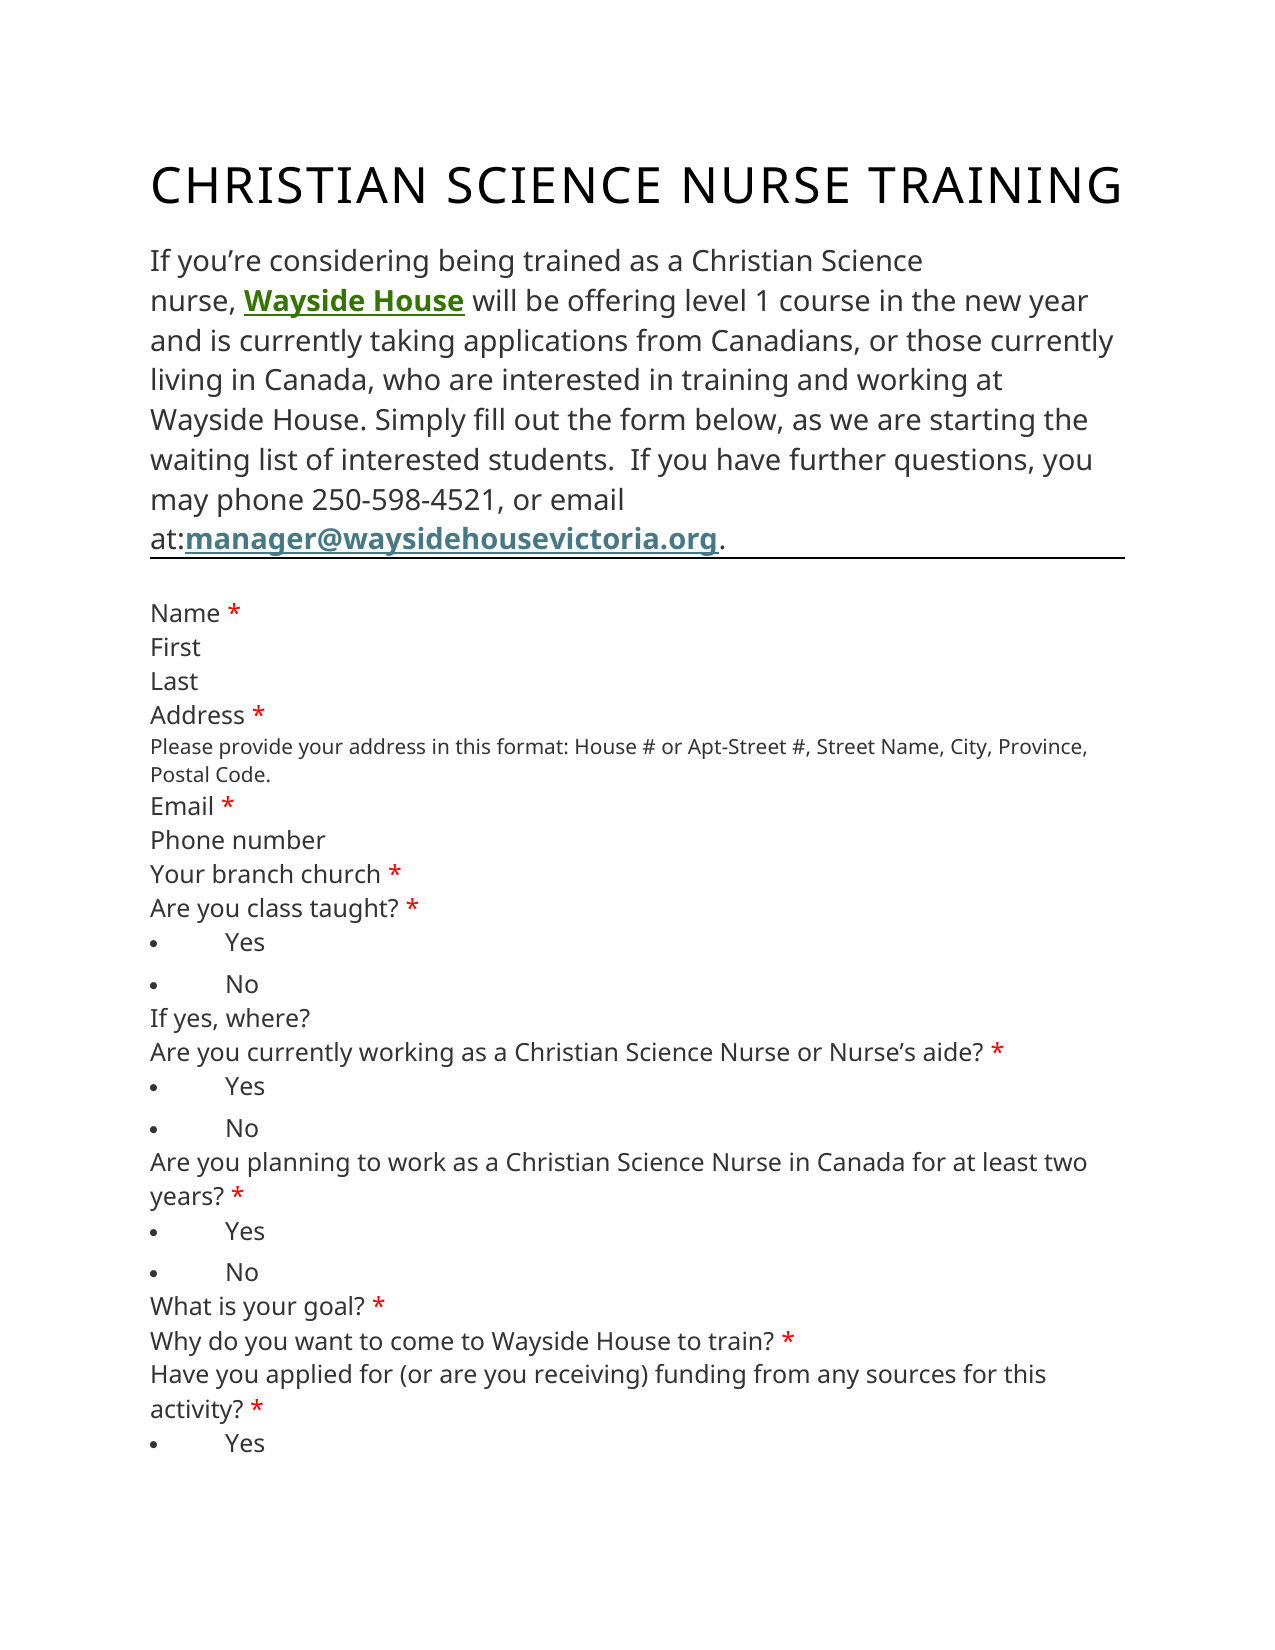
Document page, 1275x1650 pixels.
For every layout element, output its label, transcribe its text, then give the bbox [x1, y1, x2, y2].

text If you’re considering being trained as a Christian Science nurse, Wayside House will be offering level 1 course in the new year and is currently taking applications from Canadians, or those currently living in Canada, who are interested in training and working at Wayside House. Simply fill out the form below, as we are starting the waiting list of interested students. If you have further questions, you may phone 250-598-4521, or email at:manager@waysidehousevictoria.org. [150, 241, 1125, 557]
text If yes, where? [150, 1001, 1125, 1035]
text Christian Science Nurse Training [150, 150, 1125, 218]
text Address * [150, 698, 1125, 732]
list Yes [150, 1425, 1125, 1459]
list Yes [150, 925, 1125, 959]
list No [150, 1255, 1125, 1289]
text What is your goal? * [150, 1289, 1125, 1323]
text Please provide your address in this format: House # or Apt-Street #, Street Name, City, Province, Postal Code. [150, 732, 1125, 789]
list Yes [150, 1069, 1125, 1103]
text Are you planning to work as a Christian Science Nurse in Canada for at least two years? * [150, 1145, 1125, 1213]
text Why do you want to come to Wayside House to train? * [150, 1323, 1125, 1357]
list No [150, 1111, 1125, 1145]
text Your branch church * [150, 857, 1125, 891]
text Have you applied for (or are you receiving) funding from any sources for this activity? * [150, 1357, 1125, 1425]
list Yes [150, 1213, 1125, 1247]
text Are you class taught? * [150, 891, 1125, 925]
text Last [150, 664, 1125, 698]
text Phone number [150, 823, 1125, 857]
list No [150, 967, 1125, 1001]
text Are you currently working as a Christian Science Nurse or Nurse’s aide? * [150, 1035, 1125, 1069]
text First [150, 630, 1125, 664]
text Email * [150, 789, 1125, 823]
text Name * [150, 596, 1125, 630]
